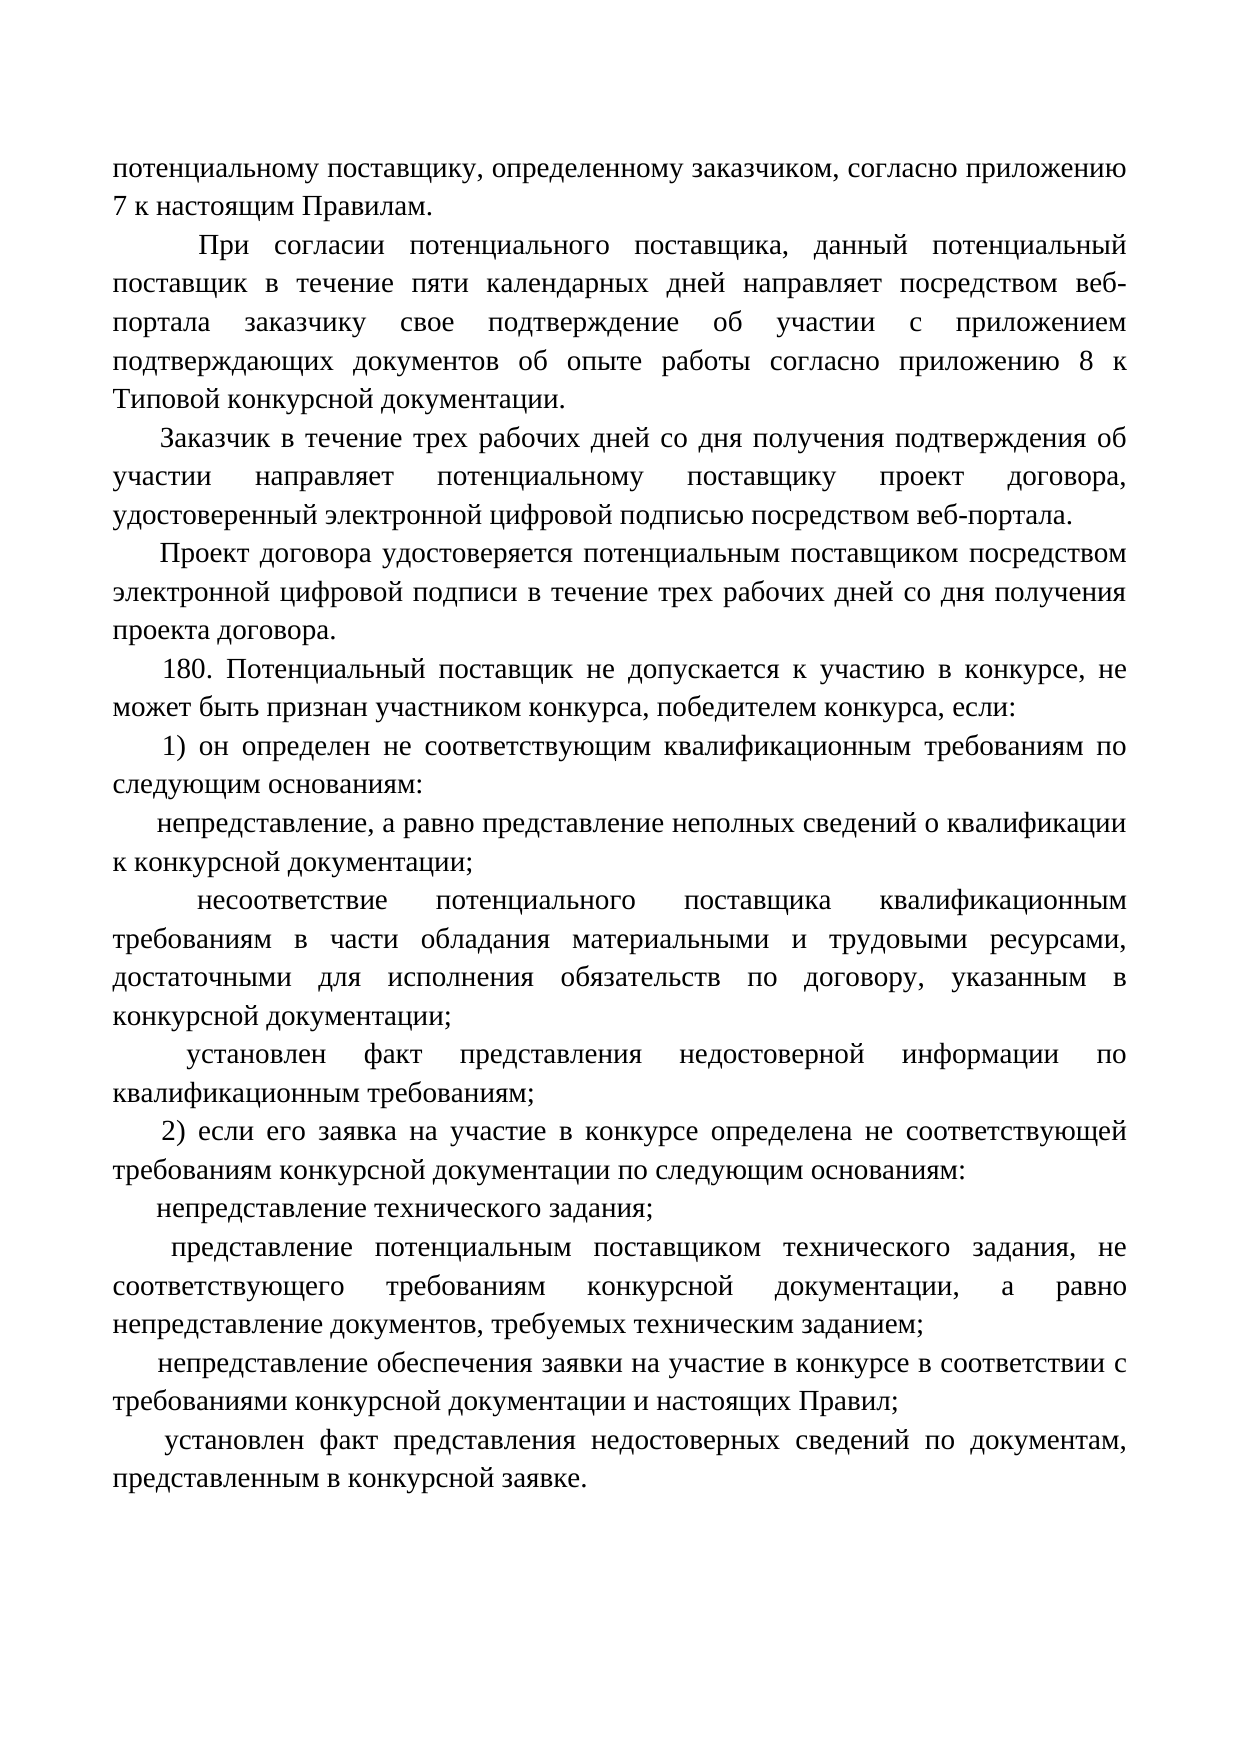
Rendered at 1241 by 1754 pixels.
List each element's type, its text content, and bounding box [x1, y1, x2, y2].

text 2) если его заявка на участие в конкурсе определена не соответствующей требованиям конкурсной документации по следующим основаниям: [112, 1113, 1128, 1186]
text 180. Потенциальный поставщик не допускается к участию в конкурсе, не может быть признан участником конкурса, победителем конкурса, если: [112, 651, 1128, 723]
text установлен факт представления недостоверных сведений по документам, представленным в конкурсной заявке. [112, 1422, 1128, 1494]
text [112, 150, 1128, 222]
text непредставление, а равно представление неполных сведений о квалификации к конкурсной документации; [112, 805, 1128, 877]
text представление потенциальным поставщиком технического задания, не соответствующего требованиям конкурсной документации, а равно непредставление документов, требуемых техническим заданием; [112, 1229, 1128, 1340]
text установлен факт представления недостоверной информации по квалификационным требованиям; [112, 1036, 1128, 1108]
text Заказчик в течение трех рабочих дней со дня получения подтверждения об участии направляет потенциальному поставщику проект договора, удостоверенный электронной цифровой подписью посредством веб-портала. [112, 420, 1128, 530]
text непредставление обеспечения заявки на участие в конкурсе в соответствии с требованиями конкурсной документации и настоящих Правил; [112, 1345, 1128, 1417]
text Проект договора удостоверяется потенциальным поставщиком посредством электронной цифровой подписи в течение трех рабочих дней со дня получения проекта договора. [112, 535, 1128, 646]
text 1) он определен не соответствующим квалификационным требованиям по следующим основаниям: [112, 728, 1128, 800]
text непредставление технического задания; [112, 1191, 1128, 1224]
text несоответствие потенциального поставщика квалификационным требованиям в части обладания материальными и трудовыми ресурсами, достаточными для исполнения обязательств по договору, указанным в конкурсной документации; [112, 882, 1128, 1031]
text При согласии потенциального поставщика, данный потенциальный поставщик в течение пяти календарных дней направляет посредством веб-портала заказчику свое подтверждение об участии с приложением подтверждающих документов об опыте работы согласно приложению 8 к Типовой конкурсной документации. [112, 227, 1128, 415]
